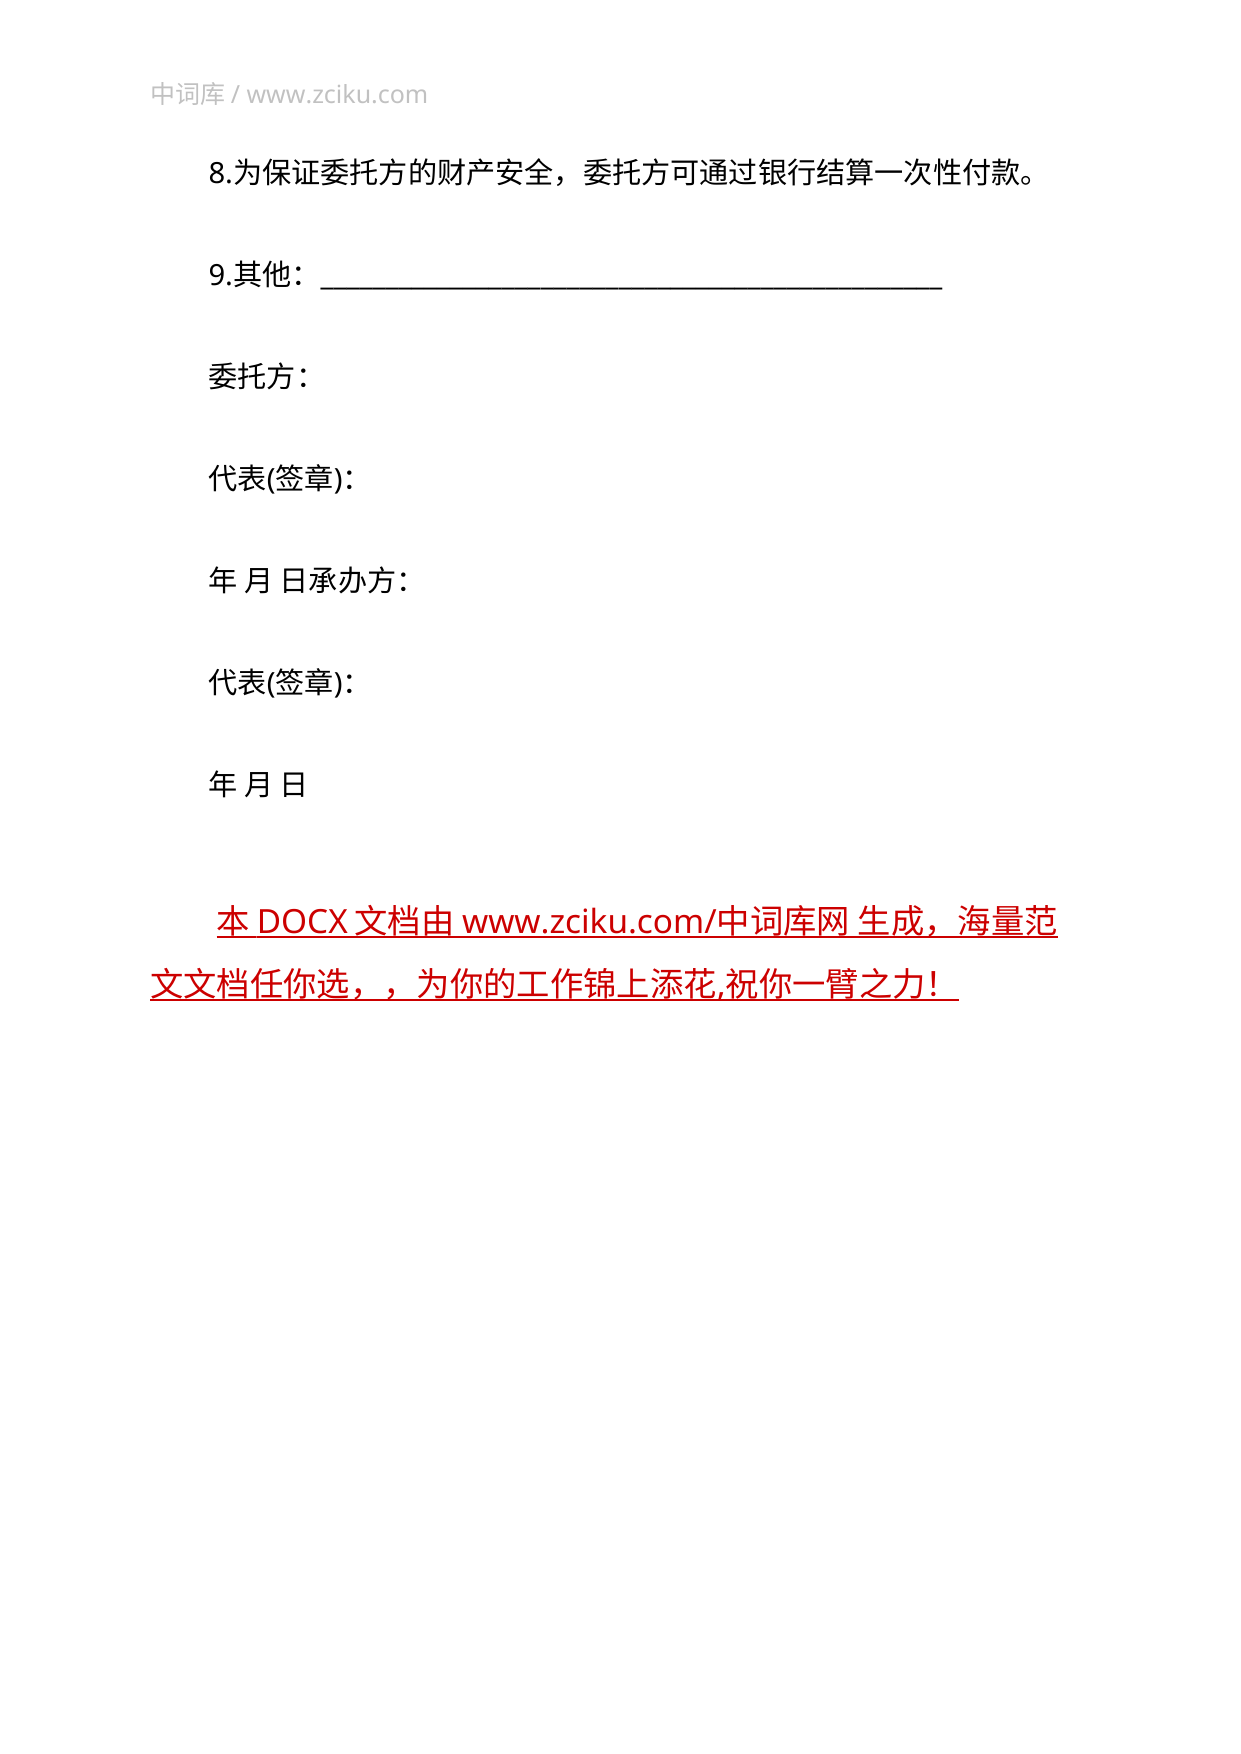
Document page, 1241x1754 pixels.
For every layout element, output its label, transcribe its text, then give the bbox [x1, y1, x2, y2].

text 年 月 日承办方： [150, 558, 1090, 600]
text 代表(签章)： [150, 456, 1090, 498]
text 年 月 日 [150, 761, 1090, 804]
text 委托方： [150, 354, 1090, 396]
text 8.为保证委托方的财产安全，委托方可通过银行结算一次性付款。 [150, 150, 1090, 192]
text 代表(签章)： [150, 659, 1090, 702]
text 9.其他：________________________________________________ [150, 252, 1090, 294]
text 本DOCX文档由 www.zciku.com/中词库网 生成，海量范文文档任你选，，为你的工作锦上添花,祝你一臂之力！ [150, 894, 1090, 1006]
